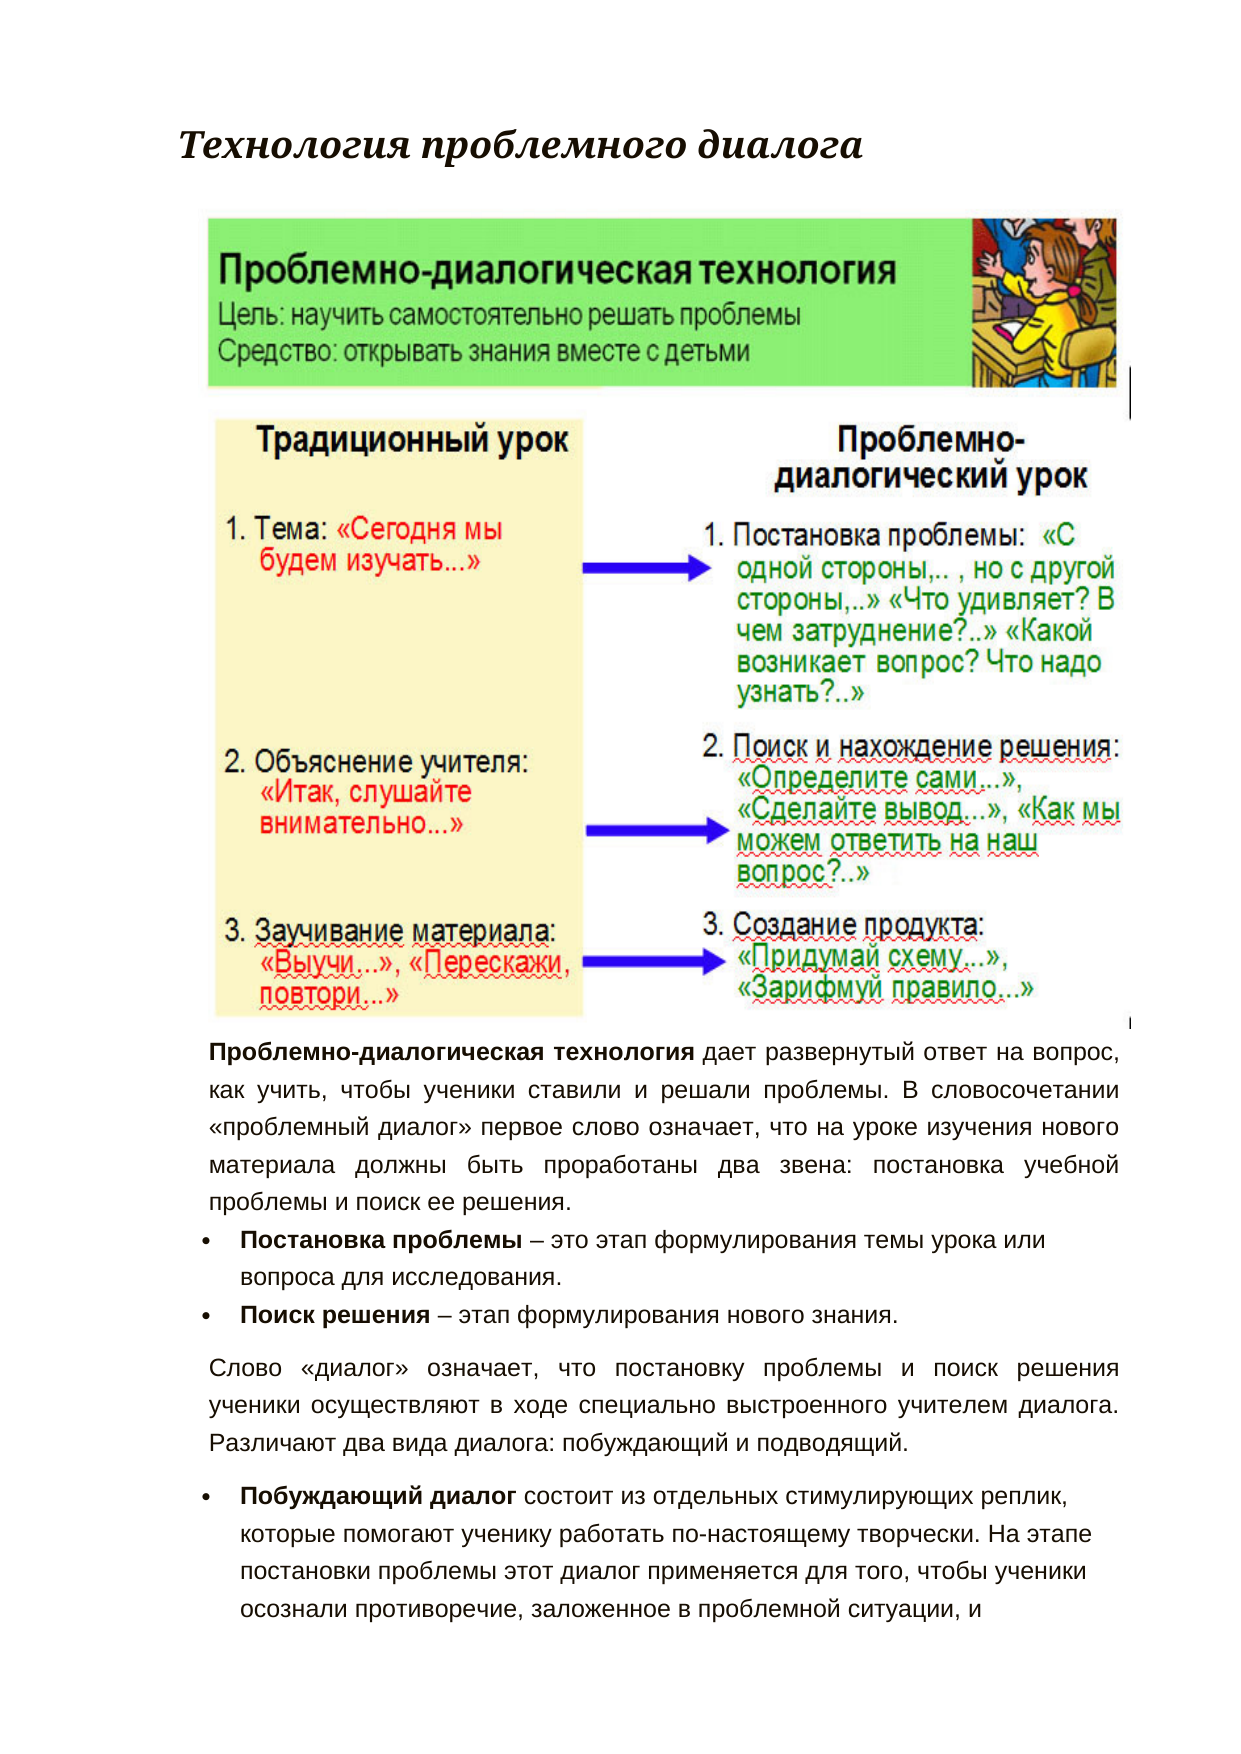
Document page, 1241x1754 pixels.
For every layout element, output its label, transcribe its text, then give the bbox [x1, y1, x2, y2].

text Проблемно-диалогическая технология дает развернутый ответ на вопрос, как учить, чтобы ученики ставили и решали проблемы. В словосочетании «проблемный диалог» первое слово означает, что на уроке изучения нового материала должны быть проработаны два звена: постановка учебной проблемы и поиск ее решения. [208, 1029, 1120, 1216]
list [202, 1472, 1120, 1622]
picture [198, 197, 1131, 1029]
list Постановка проблемы – это этап формулирования темы урока или вопроса для исследования. [202, 1216, 1120, 1291]
list Поиск решения – этап формулирования нового знания. [202, 1291, 1120, 1328]
text Технология проблемного диалога [177, 118, 1152, 169]
text Слово «диалог» означает, что постановку проблемы и поиск решения ученики осуществляют в ходе специально выстроенного учителем диалога. Различают два вида диалога: побуждающий и подводящий. [208, 1344, 1120, 1457]
